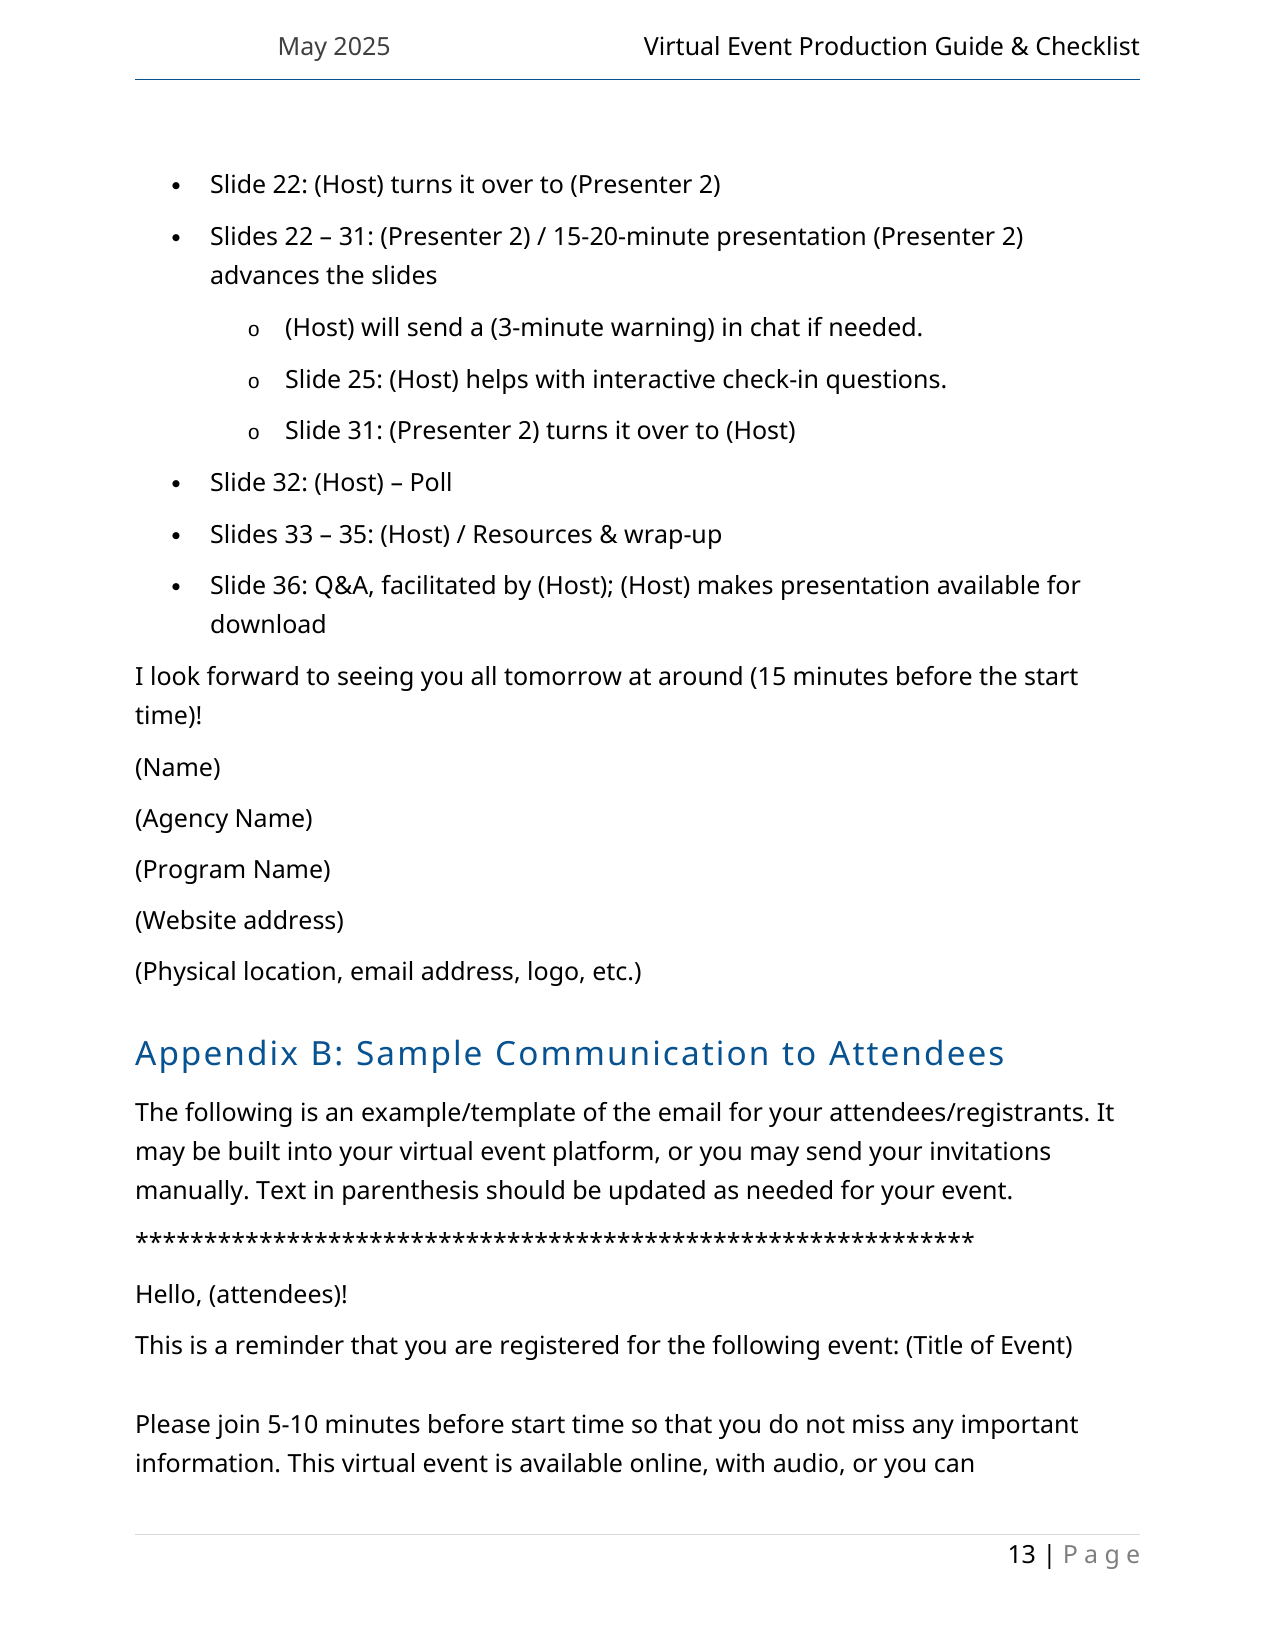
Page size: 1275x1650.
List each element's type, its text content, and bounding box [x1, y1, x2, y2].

list Slides 22 – 31: (Presenter 2) / 15-20-minute presentation (Presenter 2) advances the slides [172, 219, 1140, 292]
text (Program Name) [135, 852, 1140, 886]
text I look forward to seeing you all tomorrow at around (15 minutes before the start time)! [135, 659, 1140, 732]
list Slides 33 – 35: (Host) / Resources & wrap-up [172, 516, 1140, 550]
list Slide 31: (Presenter 2) turns it over to (Host) [247, 413, 1140, 447]
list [247, 310, 1140, 344]
text (Agency Name) [135, 801, 1140, 835]
subtitle Appendix B: Sample Communication to Attendees [135, 1030, 1140, 1075]
text (Website address) [135, 903, 1140, 937]
list Slide 22: (Host) turns it over to (Presenter 2) [172, 167, 1140, 201]
text (Name) [135, 750, 1140, 784]
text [135, 1328, 1140, 1479]
text Hello, (attendees)! [135, 1276, 1140, 1310]
list Slide 32: (Host) – Poll [172, 465, 1140, 499]
text (Physical location, email address, logo, etc.) [135, 954, 1140, 988]
text ************************************************************* [135, 1224, 1140, 1259]
text The following is an example/template of the email for your attendees/registrants. It may be built into your virtual event platform, or you may send your invitations manually. Text in parenthesis should be updated as needed for your event. [135, 1094, 1140, 1207]
list Slide 36: Q&A, facilitated by (Host); (Host) makes presentation available for download [172, 568, 1140, 641]
list Slide 25: (Host) helps with interactive check-in questions. [247, 361, 1140, 395]
